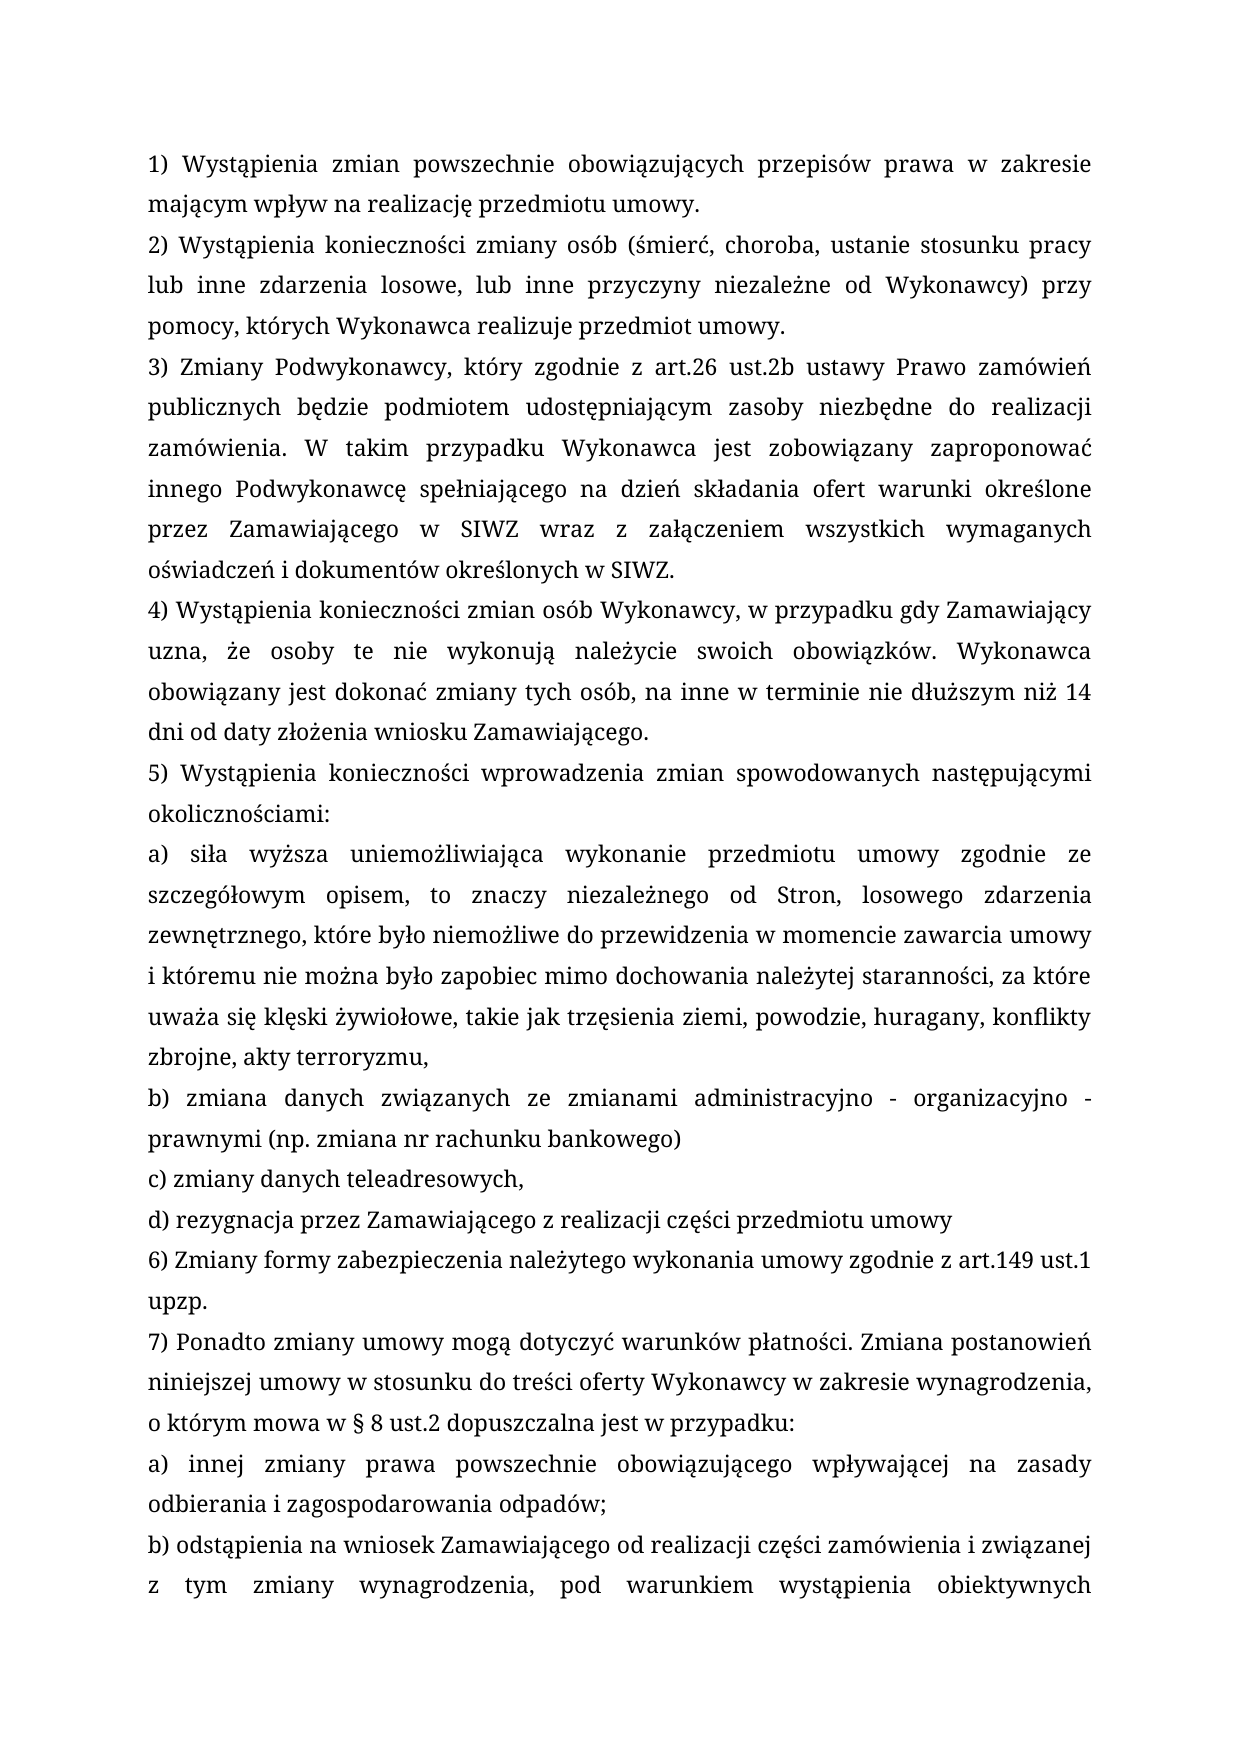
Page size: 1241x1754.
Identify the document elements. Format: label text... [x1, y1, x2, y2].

text c) zmiany danych teleadresowych, [148, 1163, 1093, 1194]
text 6) Zmiany formy zabezpieczenia należytego wykonania umowy zgodnie z art.149 ust.1 upzp. [148, 1244, 1093, 1316]
text a) siła wyższa uniemożliwiająca wykonanie przedmiotu umowy zgodnie ze szczegółowym opisem, to znaczy niezależnego od Stron, losowego zdarzenia zewnętrznego, które było niemożliwe do przewidzenia w momencie zawarcia umowy i któremu nie można było zapobiec mimo dochowania należytej staranności, za które uważa się klęski żywiołowe, takie jak trzęsienia ziemi, powodzie, huragany, konflikty zbrojne, akty terroryzmu, [148, 838, 1093, 1073]
text 5) Wystąpienia konieczności wprowadzenia zmian spowodowanych następującymi okolicznościami: [148, 757, 1093, 829]
text a) innej zmiany prawa powszechnie obowiązującego wpływającej na zasady odbierania i zagospodarowania odpadów; [148, 1448, 1093, 1519]
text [148, 1529, 1093, 1601]
text 3) Zmiany Podwykonawcy, który zgodnie z art.26 ust.2b ustawy Prawo zamówień publicznych będzie podmiotem udostępniającym zasoby niezbędne do realizacji zamówienia. W takim przypadku Wykonawca jest zobowiązany zaproponować innego Podwykonawcę spełniającego na dzień składania ofert warunki określone przez Zamawiającego w SIWZ wraz z załączeniem wszystkich wymaganych oświadczeń i dokumentów określonych w SIWZ. [148, 351, 1093, 585]
text 1) Wystąpienia zmian powszechnie obowiązujących przepisów prawa w zakresie mającym wpływ na realizację przedmiotu umowy. [148, 148, 1093, 219]
text d) rezygnacja przez Zamawiającego z realizacji części przedmiotu umowy [148, 1204, 1093, 1235]
text 4) Wystąpienia konieczności zmian osób Wykonawcy, w przypadku gdy Zamawiający uzna, że osoby te nie wykonują należycie swoich obowiązków. Wykonawca obowiązany jest dokonać zmiany tych osób, na inne w terminie nie dłuższym niż 14 dni od daty złożenia wniosku Zamawiającego. [148, 594, 1093, 748]
text 2) Wystąpienia konieczności zmiany osób (śmierć, choroba, ustanie stosunku pracy lub inne zdarzenia losowe, lub inne przyczyny niezależne od Wykonawcy) przy pomocy, których Wykonawca realizuje przedmiot umowy. [148, 229, 1093, 341]
text 7) Ponadto zmiany umowy mogą dotyczyć warunków płatności. Zmiana postanowień niniejszej umowy w stosunku do treści oferty Wykonawcy w zakresie wynagrodzenia, o którym mowa w § 8 ust.2 dopuszczalna jest w przypadku: [148, 1326, 1093, 1438]
text b) zmiana danych związanych ze zmianami administracyjno - organizacyjno - prawnymi (np. zmiana nr rachunku bankowego) [148, 1082, 1093, 1154]
